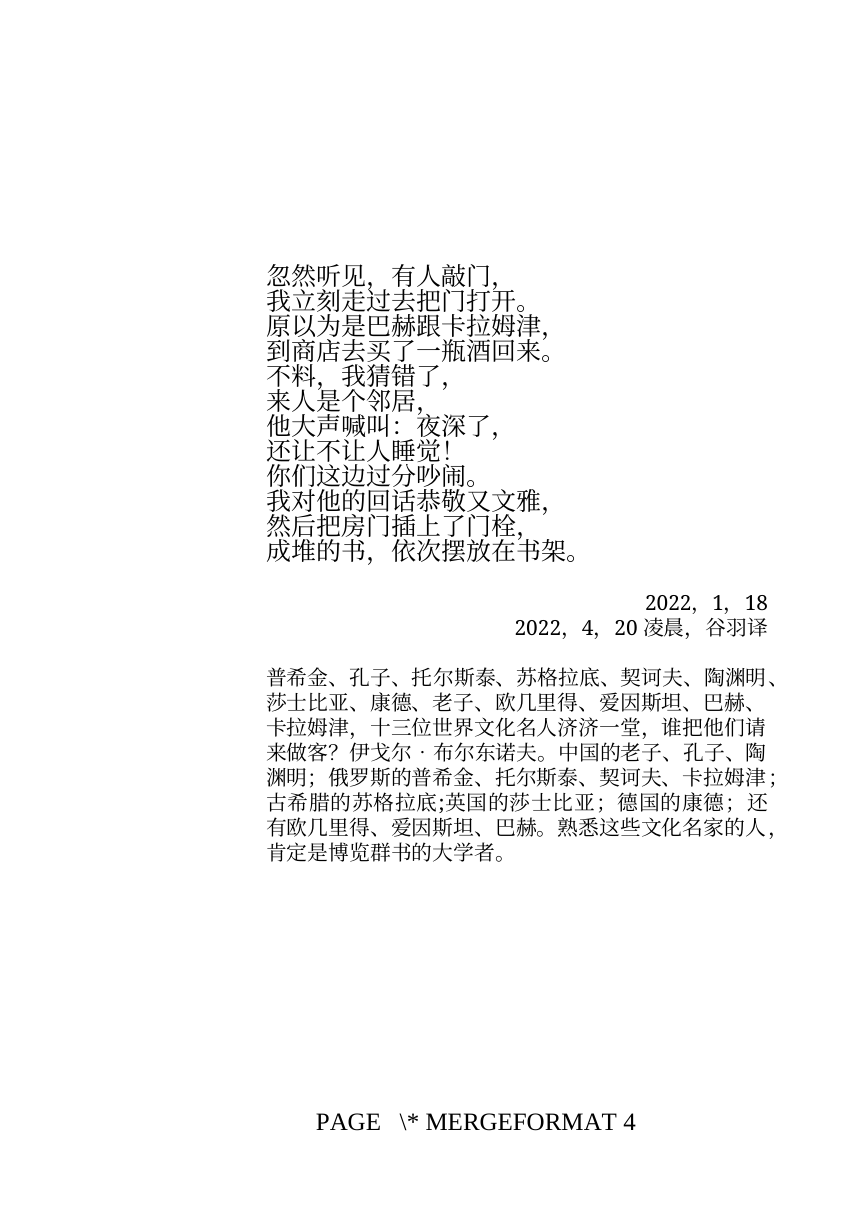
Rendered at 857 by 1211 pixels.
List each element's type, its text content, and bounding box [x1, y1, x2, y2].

text 普希金、孔子、托尔斯泰、苏格拉底、契诃夫、陶渊明、莎士比亚、康德、老子、欧几里得、爱因斯坦、巴赫、卡拉姆津，十三位世界文化名人济济一堂，谁把他们请来做客？伊戈尔•布尔东诺夫。中国的老子、孔子、陶渊明；俄罗斯的普希金、托尔斯泰、契诃夫、卡拉姆津；古希腊的苏格拉底;英国的莎士比亚；德国的康德；还有欧几里得、爱因斯坦、巴赫。熟悉这些文化名家的人，肯定是博览群书的大学者。 [266, 666, 768, 866]
text 他大声喊叫：夜深了， [266, 416, 768, 441]
text 原以为是巴赫跟卡拉姆津， [266, 316, 768, 341]
text 然后把房门插上了门栓， [266, 516, 768, 541]
text 不料，我猜错了， [266, 366, 768, 391]
text 成堆的书，依次摆放在书架。 [266, 541, 768, 566]
text 我对他的回话恭敬又文雅， [266, 491, 768, 516]
text 你们这边过分吵闹。 [266, 466, 768, 491]
text 忽然听见，有人敲门， [266, 266, 768, 291]
text 我立刻走过去把门打开。 [266, 291, 768, 316]
text 2022，4，20 凌晨，谷羽译 [177, 616, 768, 641]
text 到商店去买了一瓶酒回来。 [266, 341, 768, 366]
text 2022，1，18 [177, 591, 768, 616]
text 来人是个邻居， [266, 391, 768, 416]
text 还让不让人睡觉！ [266, 441, 768, 466]
